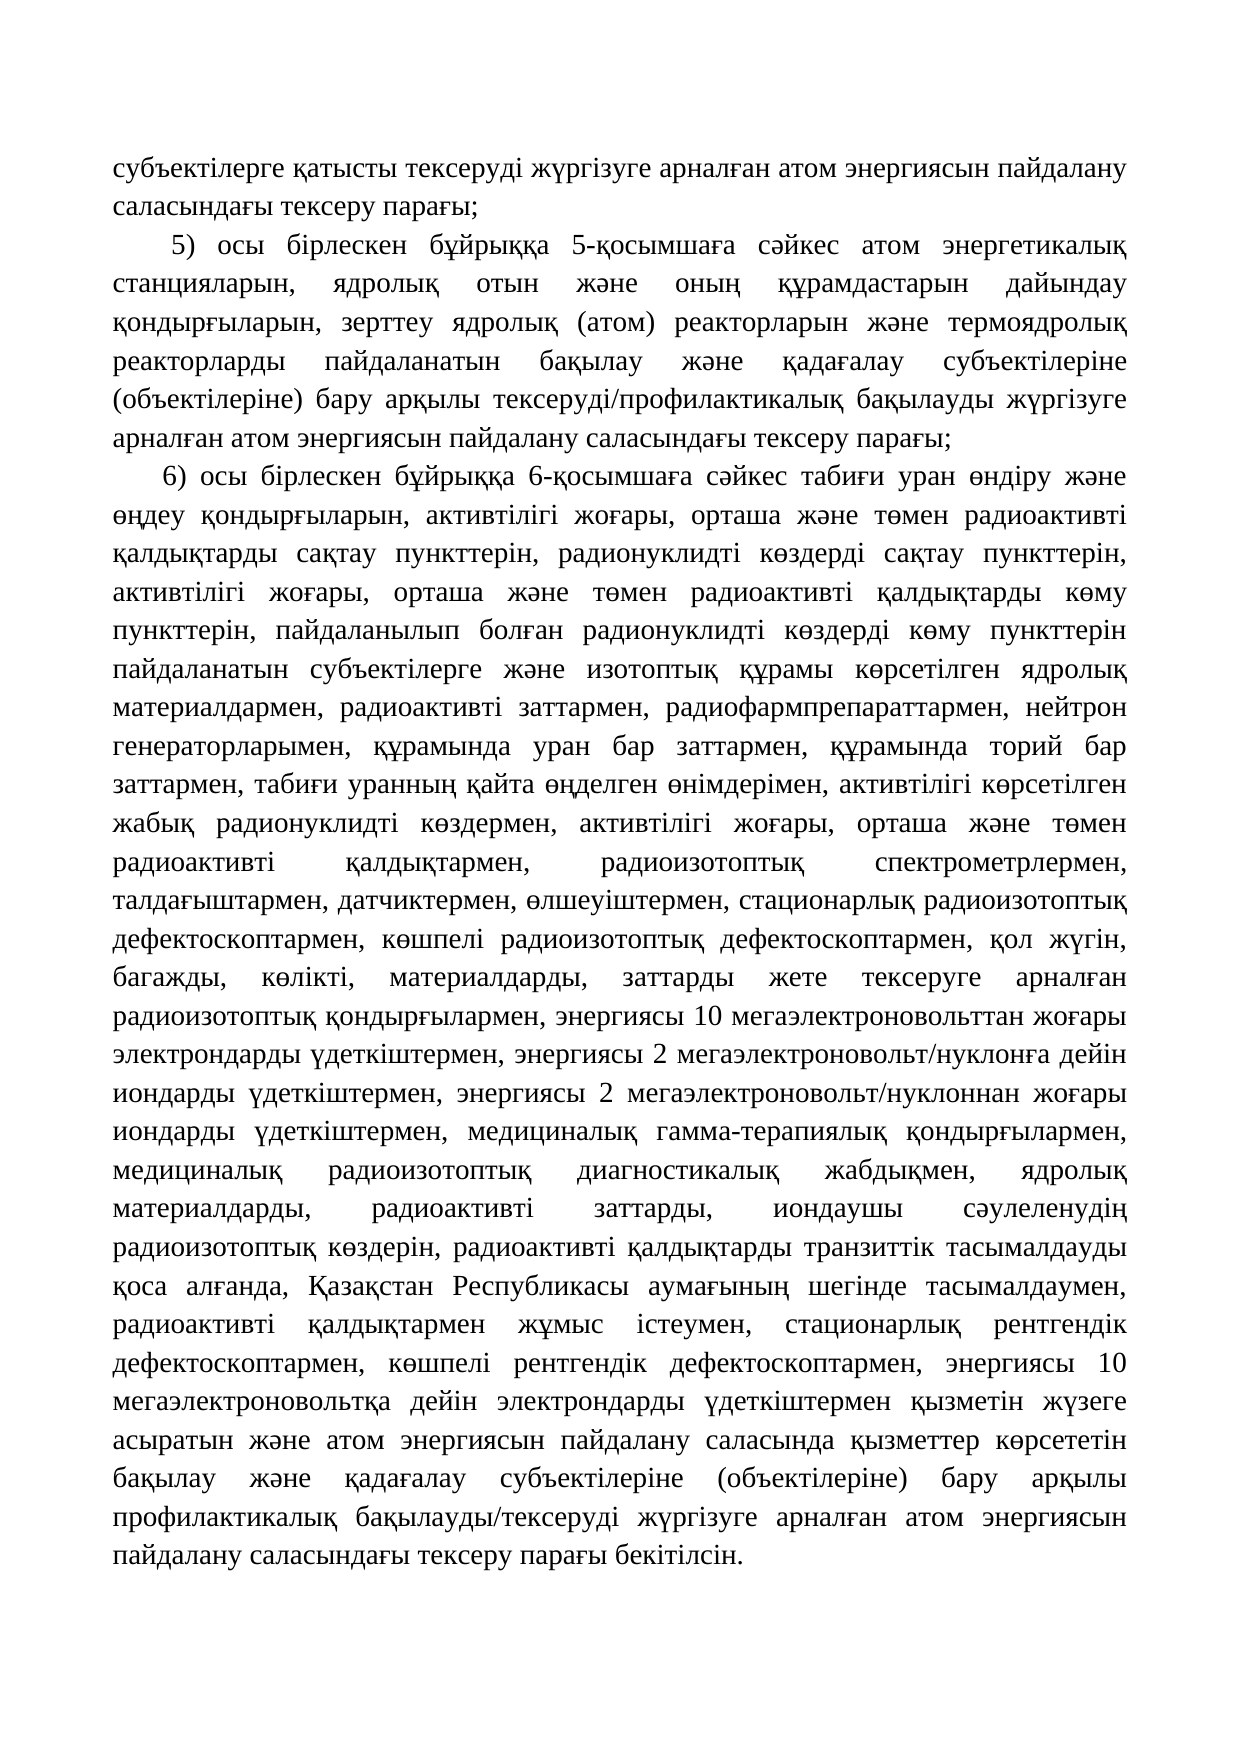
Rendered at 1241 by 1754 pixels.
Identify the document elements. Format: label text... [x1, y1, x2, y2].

text 6) осы бірлескен бұйрыққа 6-қосымшаға сәйкес табиғи уран өндіру және өңдеу қондырғыларын, активтілігі жоғары, орташа және төмен радиоактивті қалдықтарды сақтау пункттерін, радионуклидті көздерді сақтау пункттерін, активтілігі жоғары, орташа және төмен радиоактивті қалдықтарды көму пункттерін, пайдаланылып болған радионуклидті көздерді көму пункттерін пайдаланатын субъектілерге және изотоптық құрамы көрсетілген ядролық материалдармен, радиоактивті заттармен, радиофармпрепараттармен, нейтрон генераторларымен, құрамында уран бар заттармен, құрамында торий бар заттармен, табиғи уранның қайта өңделген өнімдерімен, активтілігі көрсетілген жабық радионуклидті көздермен, активтілігі жоғары, орташа және төмен радиоактивті қалдықтармен, радиоизотоптық спектрометрлермен, талдағыштармен, датчиктермен, өлшеуіштермен, стационарлық радиоизотоптық дефектоскоптармен, көшпелі радиоизотоптық дефектоскоптармен, қол жүгін, багажды, көлікті, материалдарды, заттарды жете тексеруге арналған радиоизотоптық қондырғылармен, энергиясы 10 мегаэлектроновольттан жоғары электрондарды үдеткіштермен, энергиясы 2 мегаэлектроновольт/нуклонға дейін иондарды үдеткіштермен, энергиясы 2 мегаэлектроновольт/нуклоннан жоғары иондарды үдеткіштермен, медициналық гамма-терапиялық қондырғылармен, медициналық радиоизотоптық диагностикалық жабдықмен, ядролық материалдарды, радиоактивтi заттарды, иондаушы сәулеленудің радиоизотоптық көздерiн, радиоактивтi қалдықтарды транзиттiк тасымалдауды қоса алғанда, Қазақстан Республикасы аумағының шегiнде тасымалдаумен, радиоактивті қалдықтармен жұмыс істеумен, стационарлық рентгендік дефектоскоптармен, көшпелі рентгендік дефектоскоптармен, энергиясы 10 мегаэлектроновольтқа дейін электрондарды үдеткіштермен қызметін жүзеге асыратын және атом энергиясын пайдалану саласында қызметтер көрсететін бақылау және қадағалау субъектілеріне (объектілеріне) бару арқылы профилактикалық бақылауды/тексеруді жүргізуге арналған атом энергиясын пайдалану саласындағы тексеру парағы бекітілсін. [112, 458, 1128, 1571]
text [112, 150, 1128, 222]
text 5) осы бірлескен бұйрыққа 5-қосымшаға сәйкес атом энергетикалық станцияларын, ядролық отын және оның құрамдастарын дайындау қондырғыларын, зерттеу ядролық (атом) реакторларын және термоядролық реакторларды пайдаланатын бақылау және қадағалау субъектілеріне (объектілеріне) бару арқылы тексеруді/профилактикалық бақылауды жүргізуге арналған атом энергиясын пайдалану саласындағы тексеру парағы; [112, 227, 1128, 453]
